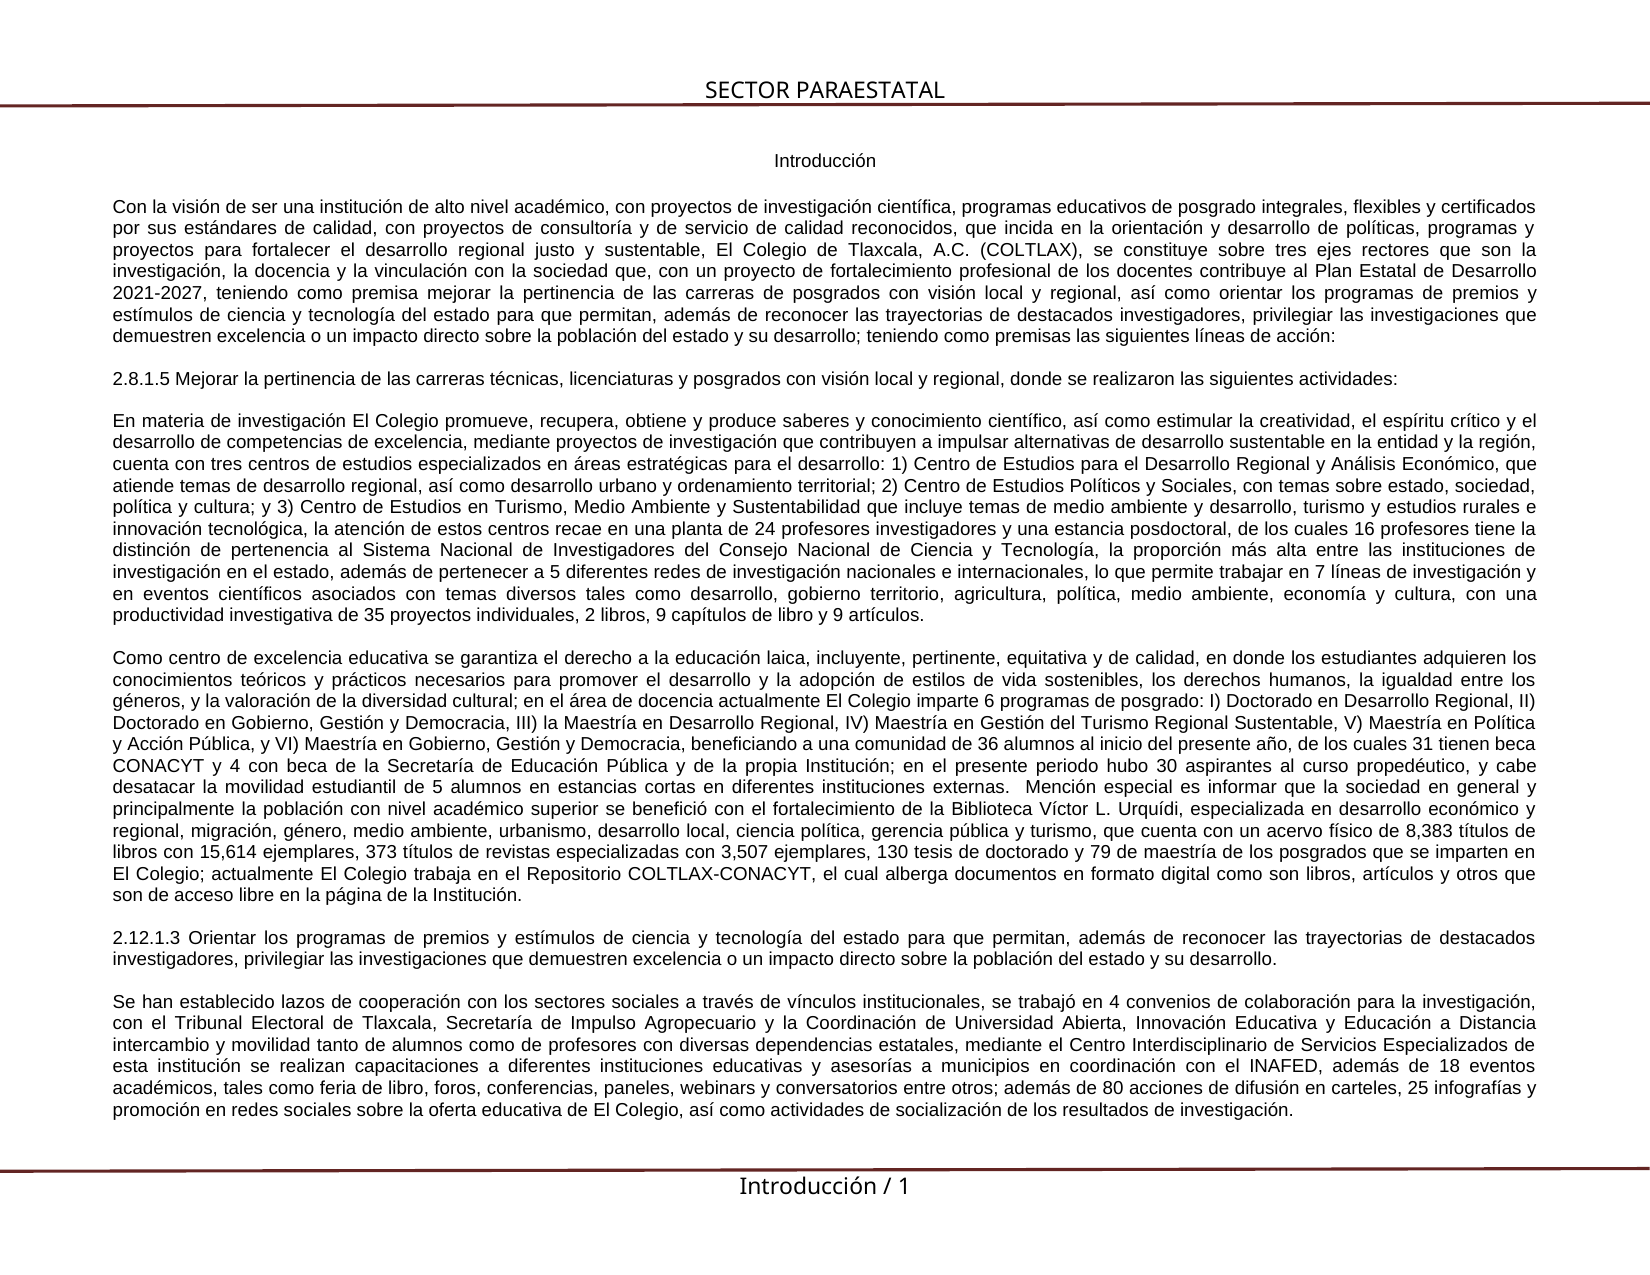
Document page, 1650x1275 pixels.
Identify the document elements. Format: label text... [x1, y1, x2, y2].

text En materia de investigación El Colegio promueve, recupera, obtiene y produce saberes y conocimiento científico, así como estimular la creatividad, el espíritu crítico y el desarrollo de competencias de excelencia, mediante proyectos de investigación que contribuyen a impulsar alternativas de desarrollo sustentable en la entidad y la región, cuenta con tres centros de estudios especializados en áreas estratégicas para el desarrollo: 1) Centro de Estudios para el Desarrollo Regional y Análisis Económico, que atiende temas de desarrollo regional, así como desarrollo urbano y ordenamiento territorial; 2) Centro de Estudios Políticos y Sociales, con temas sobre estado, sociedad, política y cultura; y 3) Centro de Estudios en Turismo, Medio Ambiente y Sustentabilidad que incluye temas de medio ambiente y desarrollo, turismo y estudios rurales e innovación tecnológica, la atención de estos centros recae en una planta de 24 profesores investigadores y una estancia posdoctoral, de los cuales 16 profesores tiene la distinción de pertenencia al Sistema Nacional de Investigadores del Consejo Nacional de Ciencia y Tecnología, la proporción más alta entre las instituciones de investigación en el estado, además de pertenecer a 5 diferentes redes de investigación nacionales e internacionales, lo que permite trabajar en 7 líneas de investigación y en eventos científicos asociados con temas diversos tales como desarrollo, gobierno territorio, agricultura, política, medio ambiente, economía y cultura, con una productividad investigativa de 35 proyectos individuales, 2 libros, 9 capítulos de libro y 9 artículos. [112, 410, 1537, 625]
text Se han establecido lazos de cooperación con los sectores sociales a través de vínculos institucionales, se trabajó en 4 convenios de colaboración para la investigación, con el Tribunal Electoral de Tlaxcala, Secretaría de Impulso Agropecuario y la Coordinación de Universidad Abierta, Innovación Educativa y Educación a Distancia intercambio y movilidad tanto de alumnos como de profesores con diversas dependencias estatales, mediante el Centro Interdisciplinario de Servicios Especializados de esta institución se realizan capacitaciones a diferentes instituciones educativas y asesorías a municipios en coordinación con el INAFED, además de 18 eventos académicos, tales como feria de libro, foros, conferencias, paneles, webinars y conversatorios entre otros; además de 80 acciones de difusión en carteles, 25 infografías y promoción en redes sociales sobre la oferta educativa de El Colegio, así como actividades de socialización de los resultados de investigación. [112, 991, 1537, 1120]
text Con la visión de ser una institución de alto nivel académico, con proyectos de investigación científica, programas educativos de posgrado integrales, flexibles y certificados por sus estándares de calidad, con proyectos de consultoría y de servicio de calidad reconocidos, que incida en la orientación y desarrollo de políticas, programas y proyectos para fortalecer el desarrollo regional justo y sustentable, El Colegio de Tlaxcala, A.C. (COLTLAX), se constituye sobre tres ejes rectores que son la investigación, la docencia y la vinculación con la sociedad que, con un proyecto de fortalecimiento profesional de los docentes contribuye al Plan Estatal de Desarrollo 2021-2027, teniendo como premisa mejorar la pertinencia de las carreras de posgrados con visión local y regional, así como orientar los programas de premios y estímulos de ciencia y tecnología del estado para que permitan, además de reconocer las trayectorias de destacados investigadores, privilegiar las investigaciones que demuestren excelencia o un impacto directo sobre la población del estado y su desarrollo; teniendo como premisas las siguientes líneas de acción: [112, 196, 1537, 347]
text Como centro de excelencia educativa se garantiza el derecho a la educación laica, incluyente, pertinente, equitativa y de calidad, en donde los estudiantes adquieren los conocimientos teóricos y prácticos necesarios para promover el desarrollo y la adopción de estilos de vida sostenibles, los derechos humanos, la igualdad entre los géneros, y la valoración de la diversidad cultural; en el área de docencia actualmente El Colegio imparte 6 programas de posgrado: I) Doctorado en Desarrollo Regional, II) Doctorado en Gobierno, Gestión y Democracia, III) la Maestría en Desarrollo Regional, IV) Maestría en Gestión del Turismo Regional Sustentable, V) Maestría en Política y Acción Pública, y VI) Maestría en Gobierno, Gestión y Democracia, beneficiando a una comunidad de 36 alumnos al inicio del presente año, de los cuales 31 tienen beca CONACYT y 4 con beca de la Secretaría de Educación Pública y de la propia Institución; en el presente periodo hubo 30 aspirantes al curso propedéutico, y cabe desatacar la movilidad estudiantil de 5 alumnos en estancias cortas en diferentes instituciones externas. Mención especial es informar que la sociedad en general y principalmente la población con nivel académico superior se benefició con el fortalecimiento de la Biblioteca Víctor L. Urquídi, especializada en desarrollo económico y regional, migración, género, medio ambiente, urbanismo, desarrollo local, ciencia política, gerencia pública y turismo, que cuenta con un acervo físico de 8,383 títulos de libros con 15,614 ejemplares, 373 títulos de revistas especializadas con 3,507 ejemplares, 130 tesis de doctorado y 79 de maestría de los posgrados que se imparten en El Colegio; actualmente El Colegio trabaja en el Repositorio COLTLAX-CONACYT, el cual alberga documentos en formato digital como son libros, artículos y otros que son de acceso libre en la página de la Institución. [112, 647, 1537, 906]
text Introducción [112, 150, 1537, 172]
text 2.8.1.5 Mejorar la pertinencia de las carreras técnicas, licenciaturas y posgrados con visión local y regional, donde se realizaron las siguientes actividades: [112, 367, 1537, 389]
text 2.12.1.3 Orientar los programas de premios y estímulos de ciencia y tecnología del estado para que permitan, además de reconocer las trayectorias de destacados investigadores, privilegiar las investigaciones que demuestren excelencia o un impacto directo sobre la población del estado y su desarrollo. [112, 927, 1537, 970]
